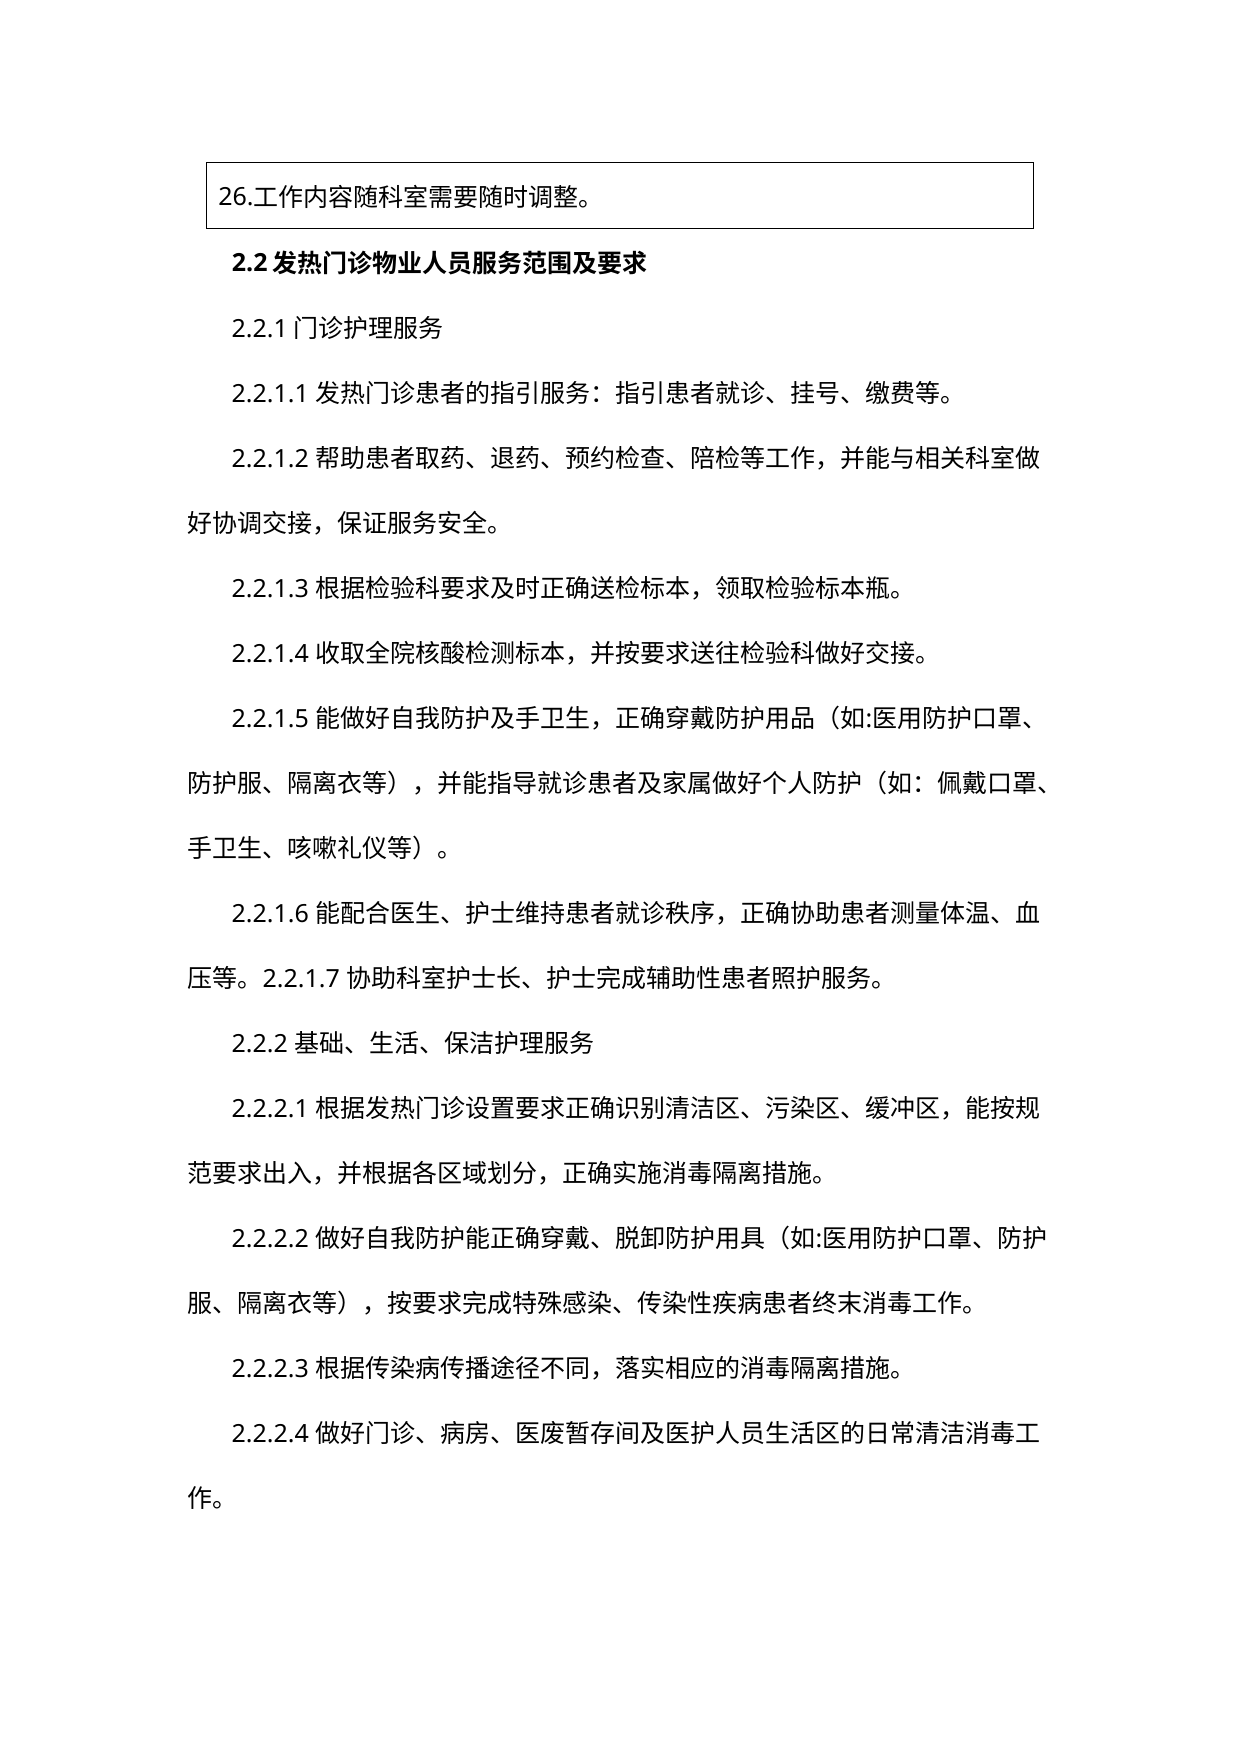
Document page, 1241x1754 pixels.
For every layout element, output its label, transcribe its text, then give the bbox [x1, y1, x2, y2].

text 2.2.2.3 根据传染病传播途径不同，落实相应的消毒隔离措施。 [187, 1334, 1053, 1399]
text 2.2.1.6 能配合医生、护士维持患者就诊秩序，正确协助患者测量体温、血压等。2.2.1.7 协助科室护士长、护士完成辅助性患者照护服务。 [187, 879, 1053, 1009]
text 2.2.1门诊护理服务 [187, 294, 1053, 359]
text 2.2.1.5 能做好自我防护及手卫生，正确穿戴防护用品（如:医用防护口罩、防护服、隔离衣等），并能指导就诊患者及家属做好个人防护（如：佩戴口罩、手卫生、咳嗽礼仪等）。 [187, 684, 1053, 879]
text 2.2.1.4 收取全院核酸检测标本，并按要求送往检验科做好交接。 [187, 619, 1053, 684]
text 2.2发热门诊物业人员服务范围及要求 [187, 229, 1053, 294]
text 2.2.2 基础、生活、保洁护理服务 [187, 1009, 1053, 1074]
text 2.2.2.2 做好自我防护能正确穿戴、脱卸防护用具（如:医用防护口罩、防护服、隔离衣等），按要求完成特殊感染、传染性疾病患者终末消毒工作。 [187, 1204, 1053, 1334]
text 2.2.2.4 做好门诊、病房、医废暂存间及医护人员生活区的日常清洁消毒工作。 [187, 1399, 1053, 1529]
text 2.2.2.1 根据发热门诊设置要求正确识别清洁区、污染区、缓冲区，能按规范要求出入，并根据各区域划分，正确实施消毒隔离措施。 [187, 1074, 1053, 1204]
text 2.2.1.1 发热门诊患者的指引服务：指引患者就诊、挂号、缴费等。 [187, 359, 1053, 424]
text 2.2.1.3 根据检验科要求及时正确送检标本，领取检验标本瓶。 [187, 554, 1053, 619]
text 2.2.1.2 帮助患者取药、退药、预约检查、陪检等工作，并能与相关科室做好协调交接，保证服务安全。 [187, 424, 1053, 554]
table_cell 26.工作内容随科室需要随时调整。 [207, 163, 1033, 228]
